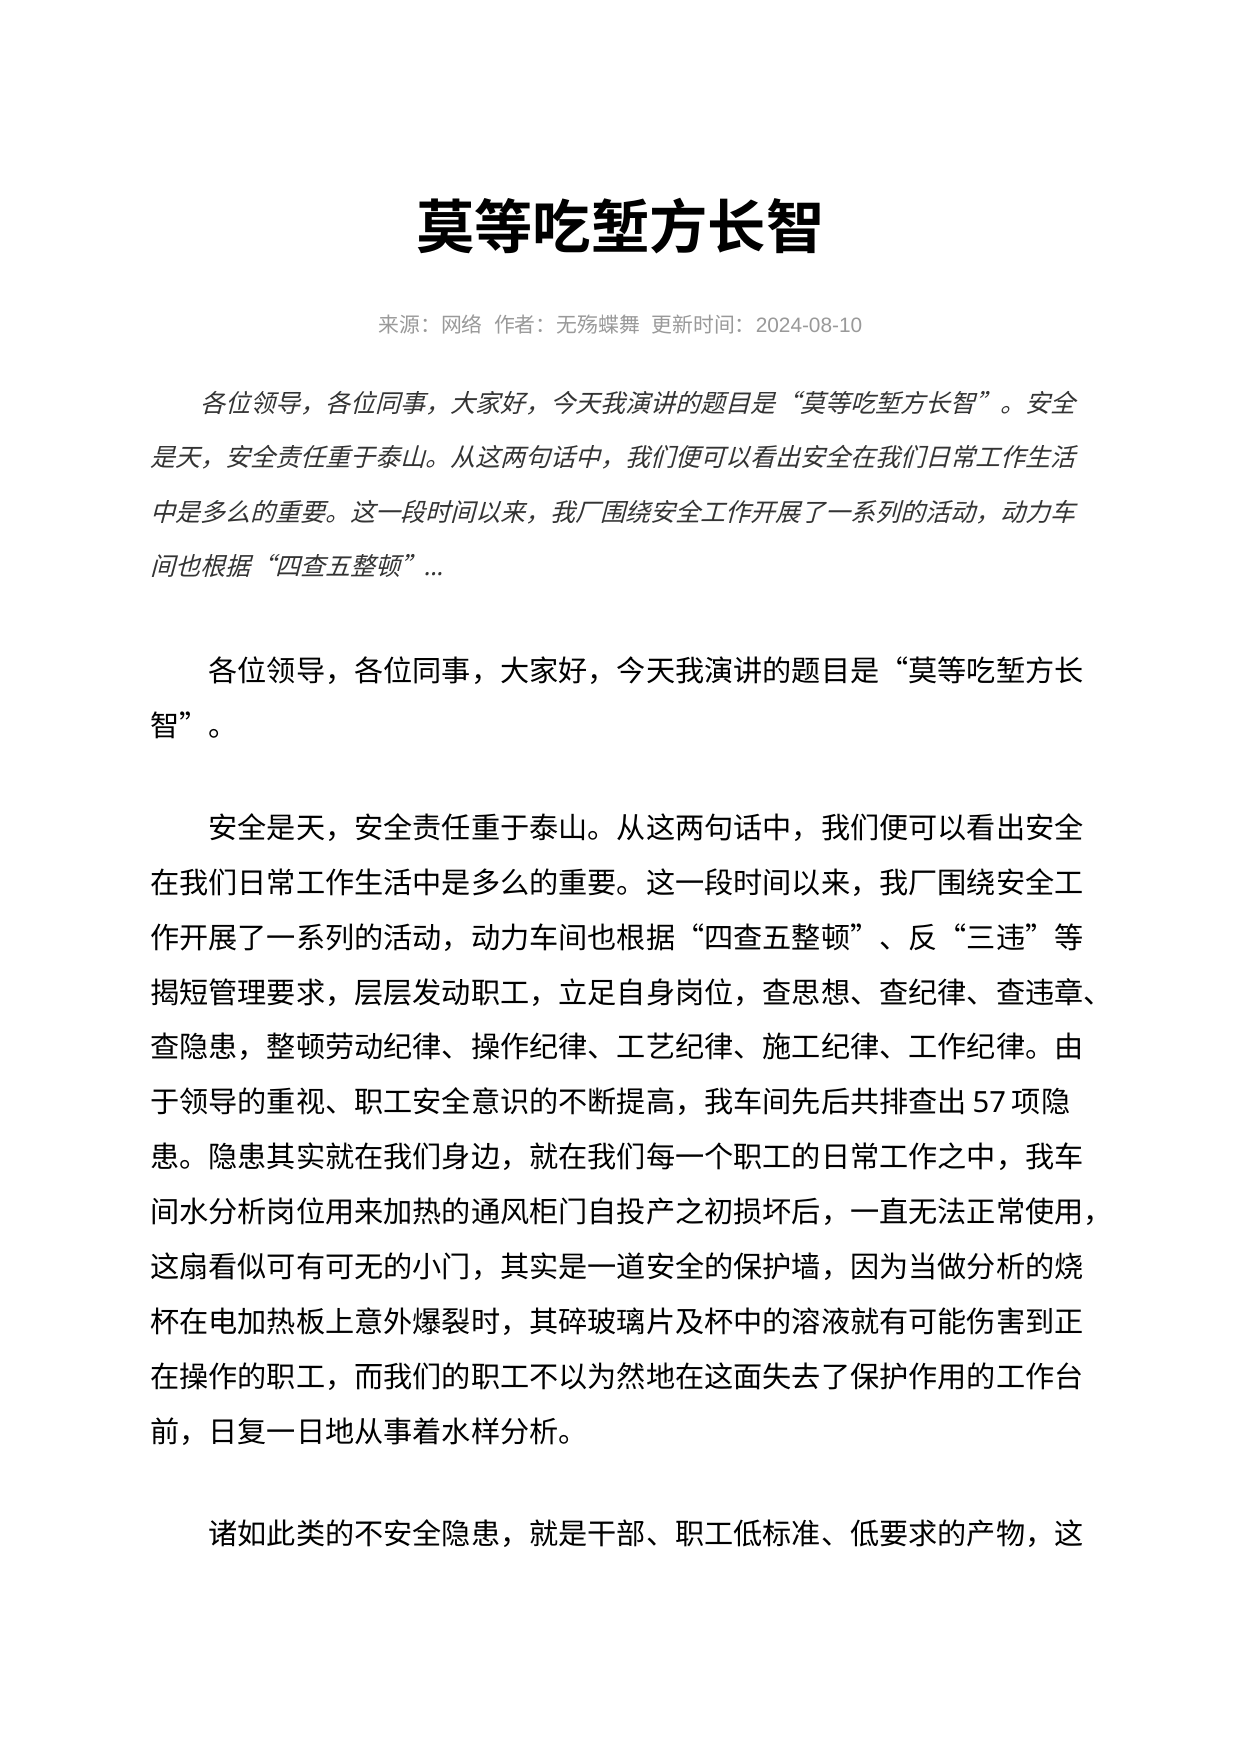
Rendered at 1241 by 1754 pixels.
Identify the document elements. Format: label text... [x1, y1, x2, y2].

text 来源：网络 作者：无殇蝶舞 更新时间：2024-08-10 [150, 313, 1090, 337]
text 安全是天，安全责任重于泰山。从这两句话中，我们便可以看出安全在我们日常工作生活中是多么的重要。这一段时间以来，我厂围绕安全工作开展了一系列的活动，动力车间也根据“四查五整顿”、反“三违”等揭短管理要求，层层发动职工，立足自身岗位，查思想、查纪律、查违章、查隐患，整顿劳动纪律、操作纪律、工艺纪律、施工纪律、工作纪律。由于领导的重视、职工安全意识的不断提高，我车间先后共排查出57项隐患。隐患其实就在我们身边，就在我们每一个职工的日常工作之中，我车间水分析岗位用来加热的通风柜门自投产之初损坏后，一直无法正常使用，这扇看似可有可无的小门，其实是一道安全的保护墙，因为当做分析的烧杯在电加热板上意外爆裂时，其碎玻璃片及杯中的溶液就有可能伤害到正在操作的职工，而我们的职工不以为然地在这面失去了保护作用的工作台前，日复一日地从事着水样分析。 [150, 804, 1090, 1451]
text 各位领导，各位同事，大家好，今天我演讲的题目是“莫等吃堑方长智”。安全是天，安全责任重于泰山。从这两句话中，我们便可以看出安全在我们日常工作生活中是多么的重要。这一段时间以来，我厂围绕安全工作开展了一系列的活动，动力车间也根据“四查五整顿”... [150, 383, 1090, 583]
subtitle 莫等吃堑方长智 [150, 181, 1090, 266]
text 各位领导，各位同事，大家好，今天我演讲的题目是“莫等吃堑方长智”。 [150, 648, 1090, 745]
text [150, 1510, 1090, 1552]
